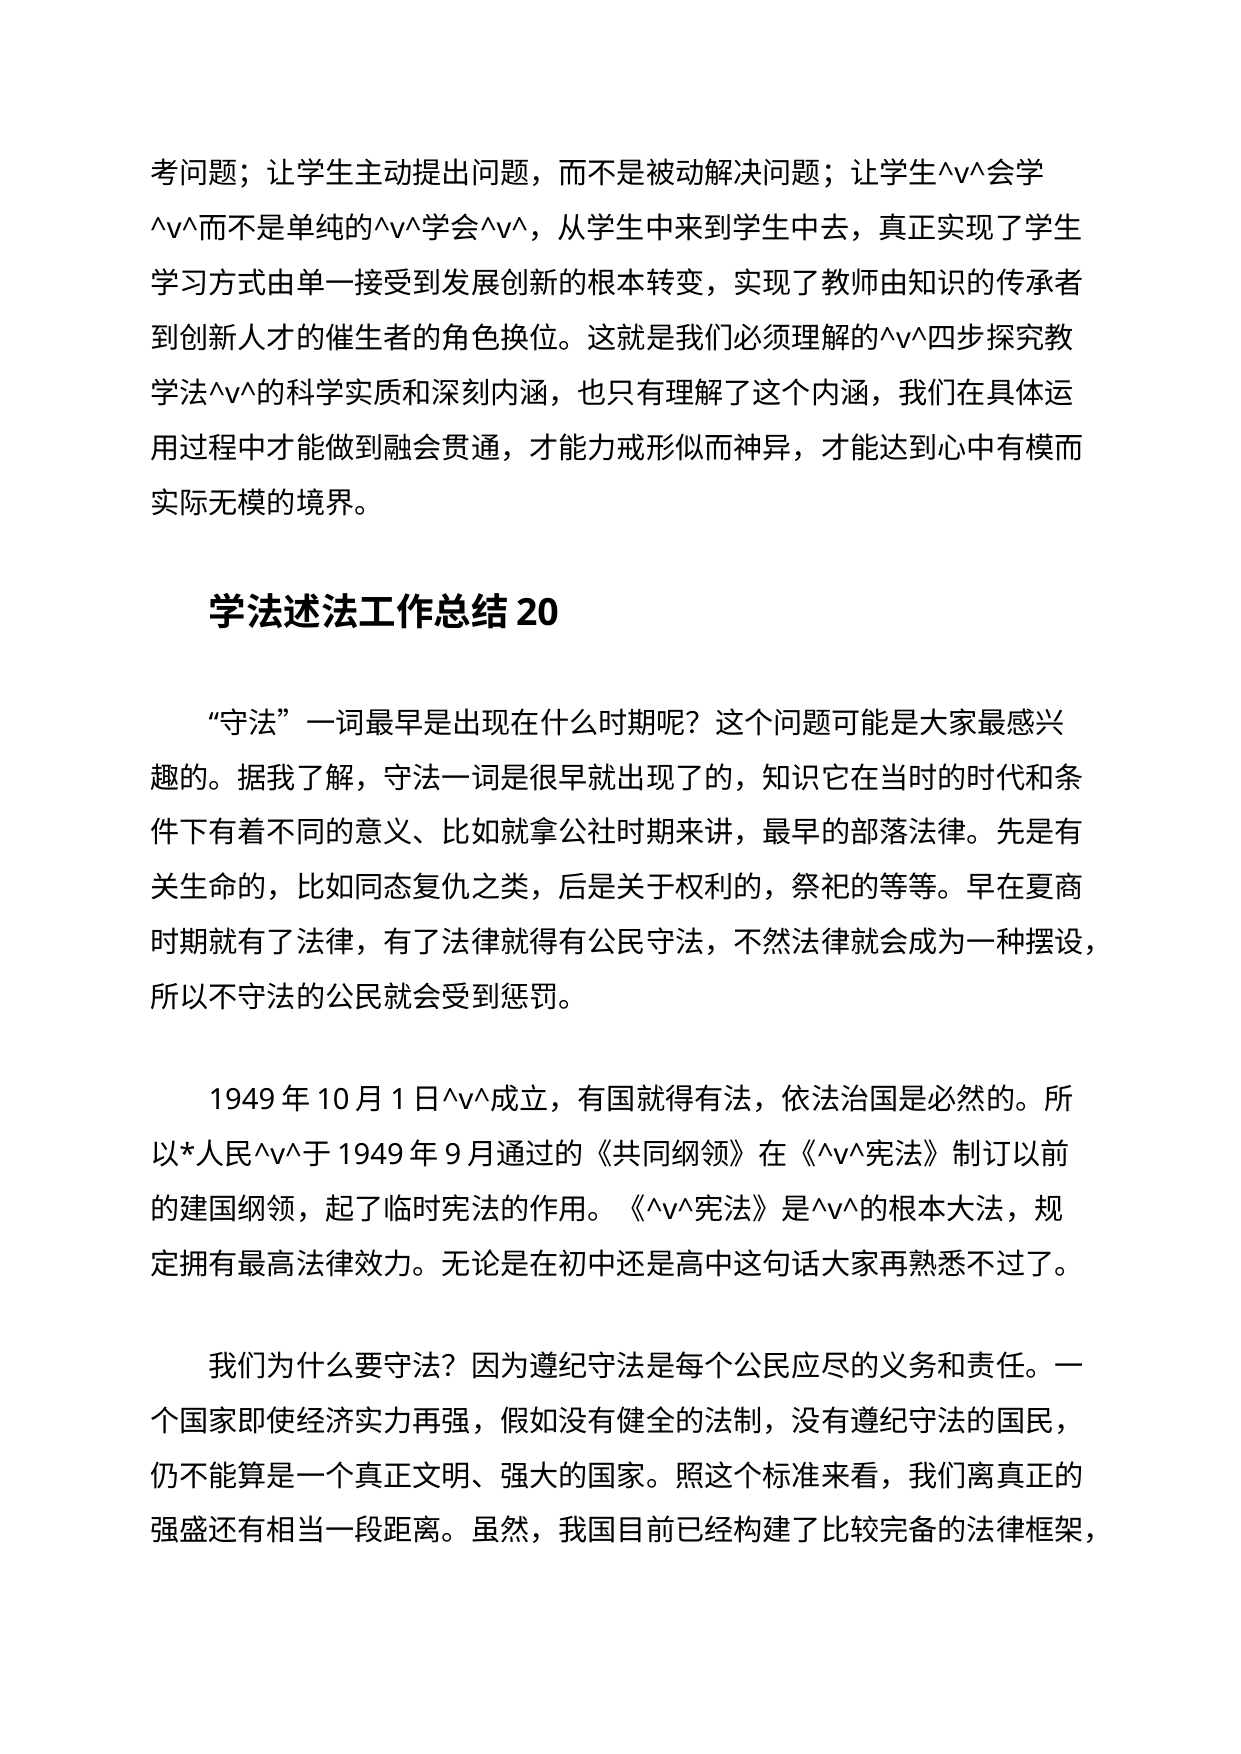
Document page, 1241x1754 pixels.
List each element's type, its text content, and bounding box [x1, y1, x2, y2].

text 1949年10月1日^v^成立，有国就得有法，依法治国是必然的。所以*人民^v^于1949年9月通过的《共同纲领》在《^v^宪法》制订以前的建国纲领，起了临时宪法的作用。《^v^宪法》是^v^的根本大法，规定拥有最高法律效力。无论是在初中还是高中这句话大家再熟悉不过了。 [150, 1076, 1090, 1283]
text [150, 150, 1090, 522]
text “守法”一词最早是出现在什么时期呢？这个问题可能是大家最感兴趣的。据我了解，守法一词是很早就出现了的，知识它在当时的时代和条件下有着不同的意义、比如就拿公社时期来讲，最早的部落法律。先是有关生命的，比如同态复仇之类，后是关于权利的，祭祀的等等。早在夏商时期就有了法律，有了法律就得有公民守法，不然法律就会成为一种摆设，所以不守法的公民就会受到惩罚。 [150, 699, 1090, 1016]
text 学法述法工作总结20 [150, 582, 1090, 636]
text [150, 1342, 1090, 1549]
